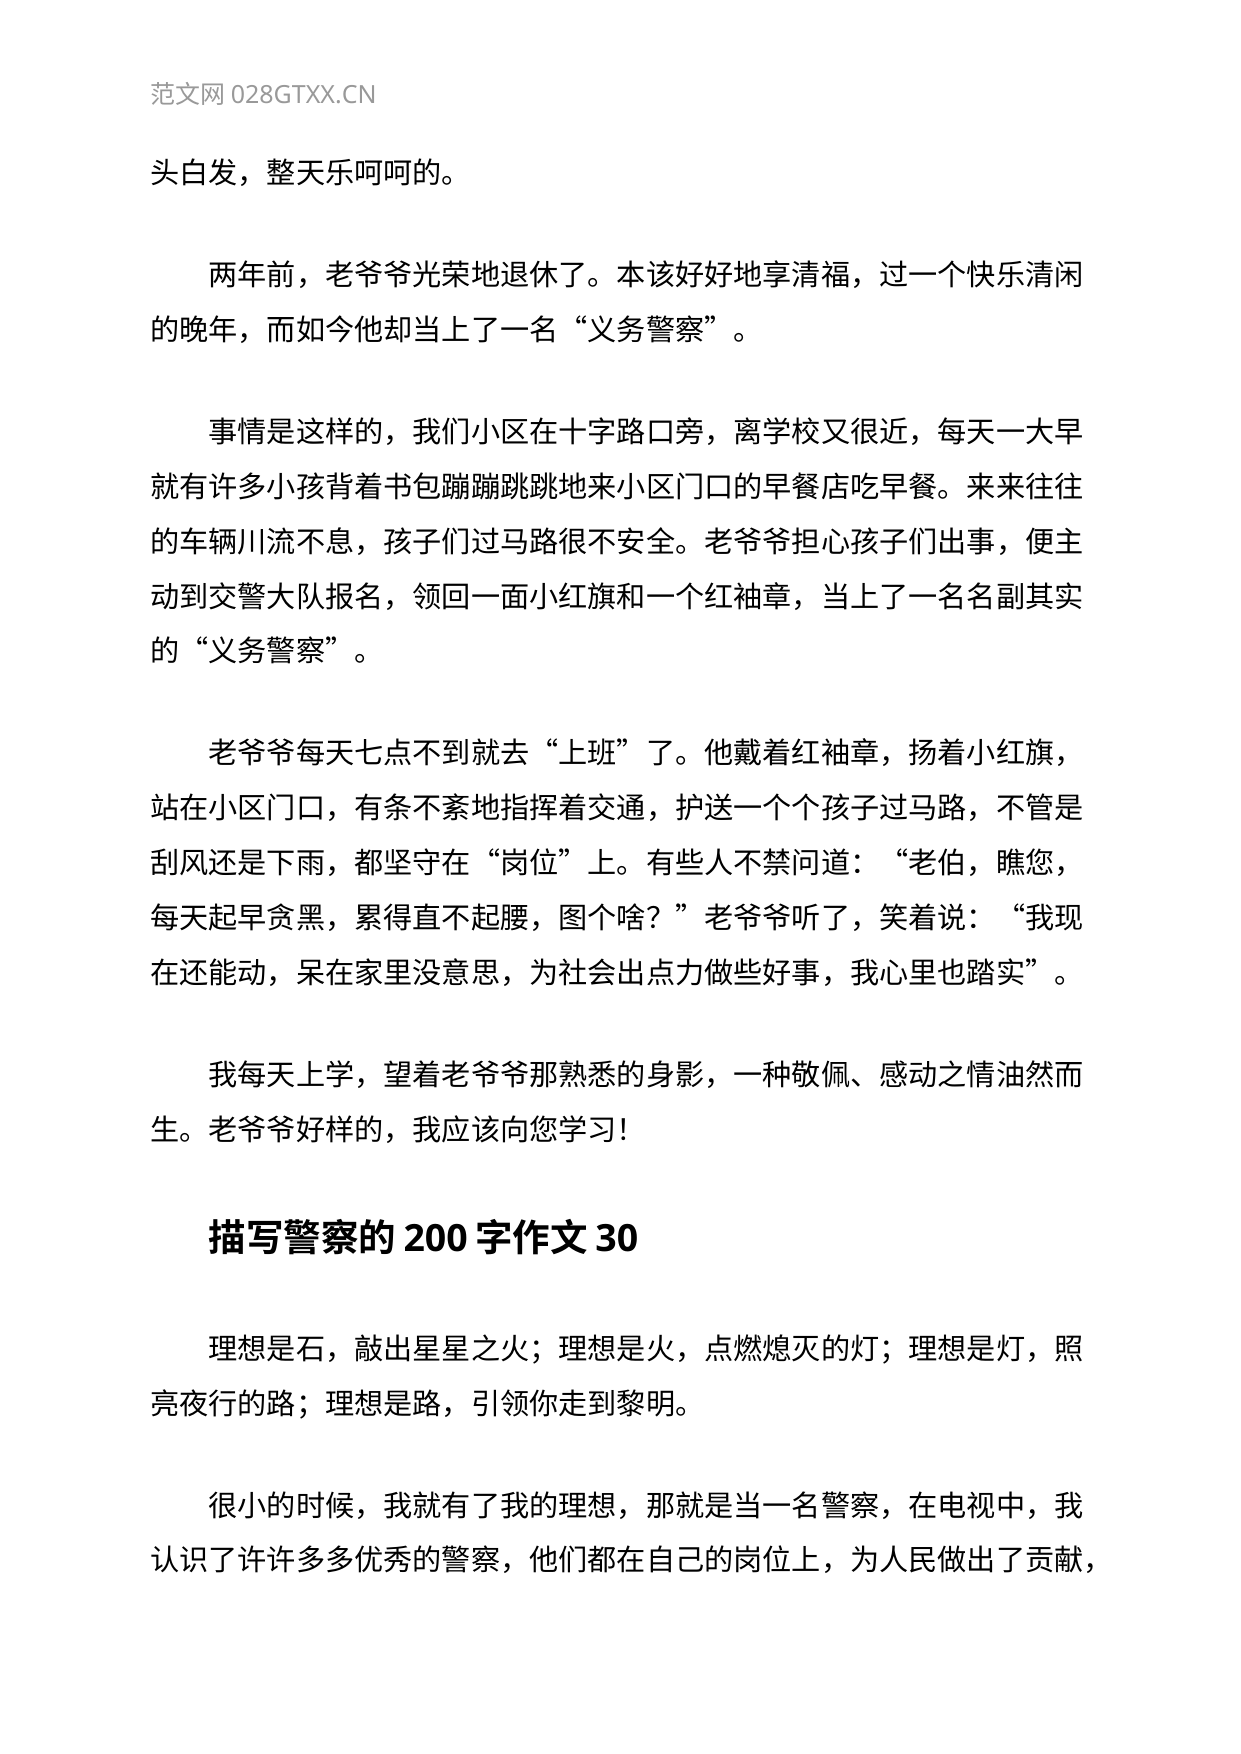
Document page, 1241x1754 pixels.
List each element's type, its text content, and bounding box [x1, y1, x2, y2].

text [150, 150, 1090, 192]
text 描写警察的200字作文30 [150, 1208, 1090, 1262]
text 老爷爷每天七点不到就去“上班”了。他戴着红袖章，扬着小红旗，站在小区门口，有条不紊地指挥着交通，护送一个个孩子过马路，不管是刮风还是下雨，都坚守在“岗位”上。有些人不禁问道：“老伯，瞧您，每天起早贪黑，累得直不起腰，图个啥？”老爷爷听了，笑着说：“我现在还能动，呆在家里没意思，为社会出点力做些好事，我心里也踏实”。 [150, 730, 1090, 992]
text 两年前，老爷爷光荣地退休了。本该好好地享清福，过一个快乐清闲的晚年，而如今他却当上了一名“义务警察”。 [150, 252, 1090, 349]
text 理想是石，敲出星星之火；理想是火，点燃熄灭的灯；理想是灯，照亮夜行的路；理想是路，引领你走到黎明。 [150, 1325, 1090, 1423]
text 我每天上学，望着老爷爷那熟悉的身影，一种敬佩、感动之情油然而生。老爷爷好样的，我应该向您学习！ [150, 1051, 1090, 1148]
text 事情是这样的，我们小区在十字路口旁，离学校又很近，每天一大早就有许多小孩背着书包蹦蹦跳跳地来小区门口的早餐店吃早餐。来来往往的车辆川流不息，孩子们过马路很不安全。老爷爷担心孩子们出事，便主动到交警大队报名，领回一面小红旗和一个红袖章，当上了一名名副其实的“义务警察”。 [150, 408, 1090, 670]
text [150, 1482, 1090, 1579]
